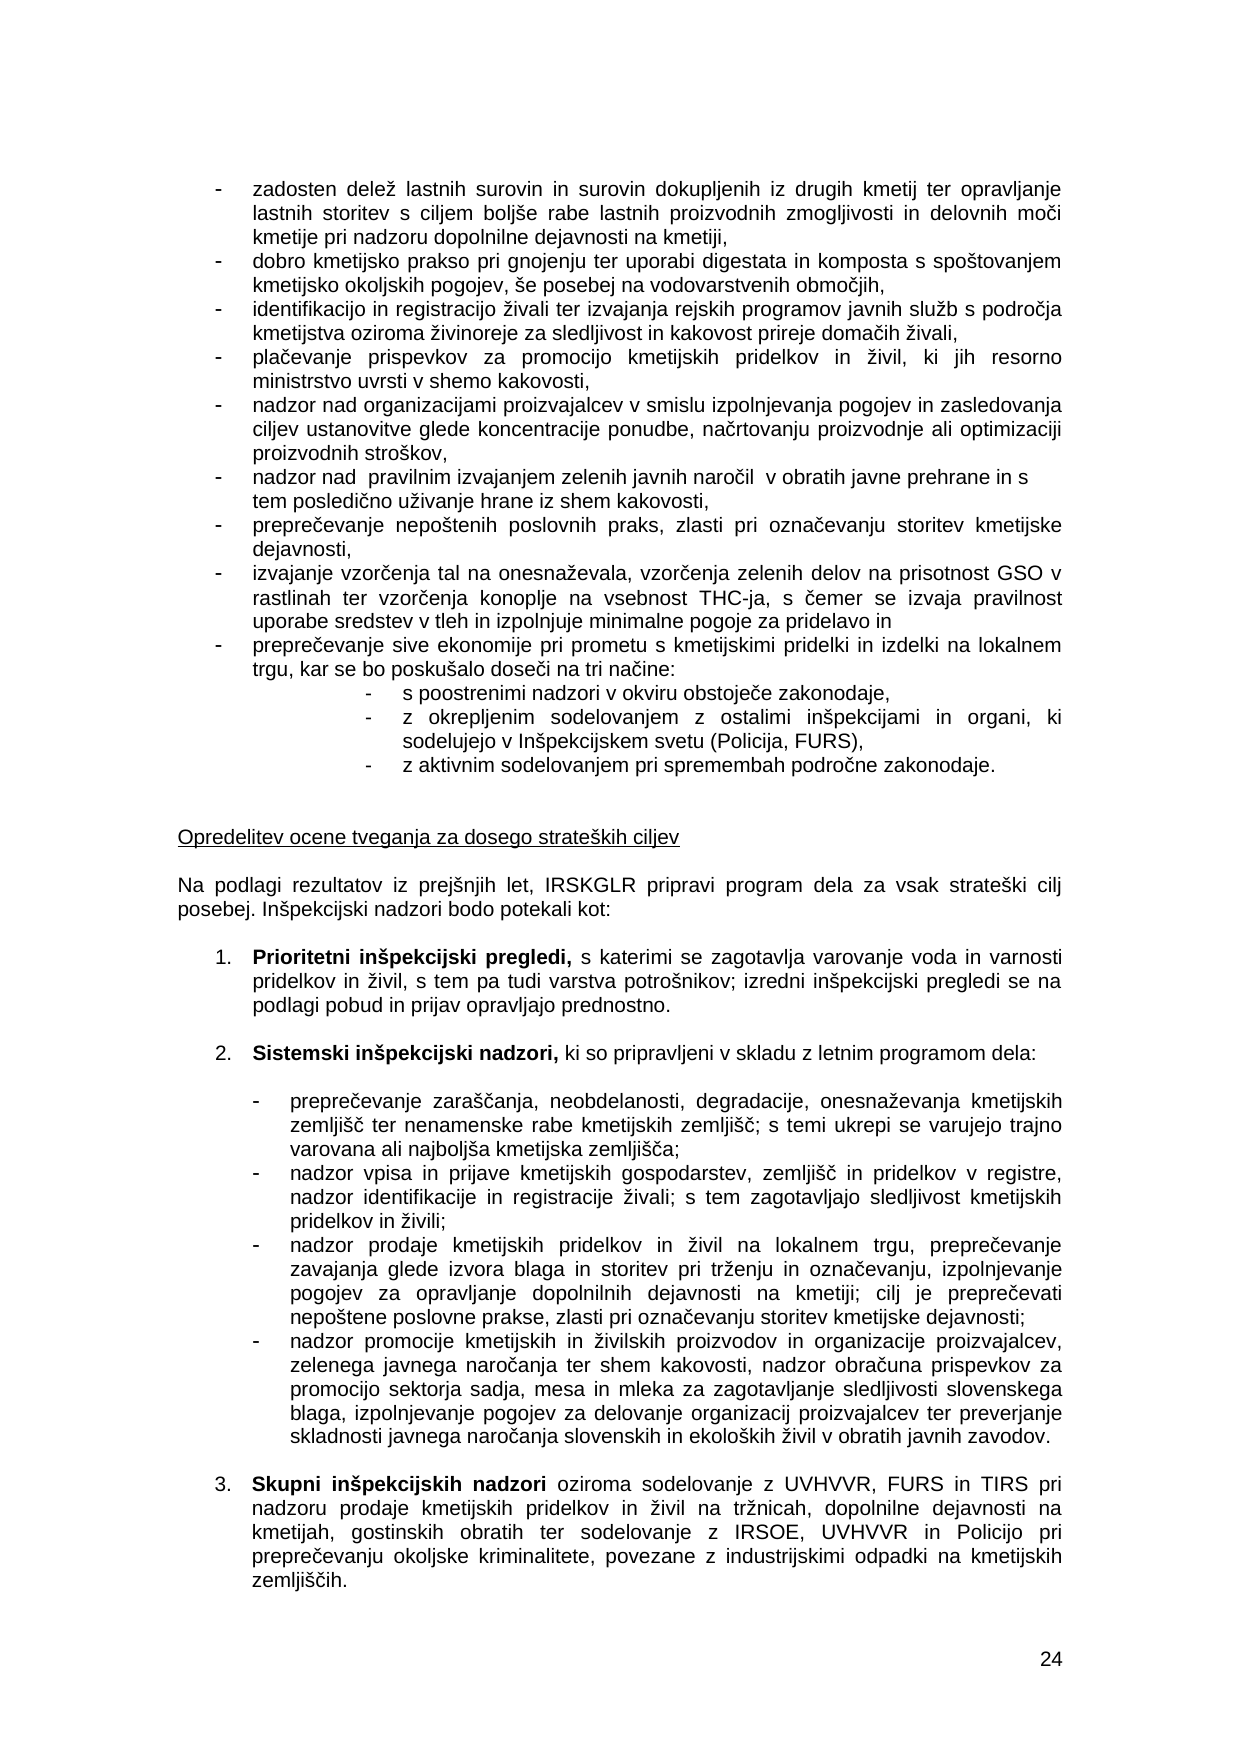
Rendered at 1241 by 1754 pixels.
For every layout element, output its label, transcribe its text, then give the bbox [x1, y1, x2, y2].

list nadzor vpisa in prijave kmetijskih gospodarstev, zemljišč in pridelkov v registre, nadzor identifikacije in registracije živali; s tem zagotavljajo sledljivost kmetijskih pridelkov in živili; [252, 1161, 1063, 1232]
list nadzor nad organizacijami proizvajalcev v smislu izpolnjevanja pogojev in zasledovanja ciljev ustanovitve glede koncentracije ponudbe, načrtovanju proizvodnje ali optimizaciji proizvodnih stroškov, [215, 393, 1063, 465]
list nadzor prodaje kmetijskih pridelkov in živil na lokalnem trgu, preprečevanje zavajanja glede izvora blaga in storitev pri trženju in označevanju, izpolnjevanje pogojev za opravljanje dopolnilnih dejavnosti na kmetiji; cilj je preprečevati nepoštene poslovne prakse, zlasti pri označevanju storitev kmetijske dejavnosti; [252, 1232, 1063, 1328]
list s poostrenimi nadzori v okviru obstoječe zakonodaje, [365, 681, 1063, 705]
list z aktivnim sodelovanjem pri spremembah področne zakonodaje. [365, 753, 1063, 777]
list identifikacijo in registracijo živali ter izvajanja rejskih programov javnih služb s področja kmetijstva oziroma živinoreje za sledljivost in kakovost prireje domačih živali, [215, 297, 1063, 345]
list Prioritetni inšpekcijski pregledi, s katerimi se zagotavlja varovanje voda in varnosti pridelkov in živil, s tem pa tudi varstva potrošnikov; izredni inšpekcijski pregledi se na podlagi pobud in prijav opravljajo prednostno. [215, 945, 1063, 1017]
list zadosten delež lastnih surovin in surovin dokupljenih iz drugih kmetij ter opravljanje lastnih storitev s ciljem boljše rabe lastnih proizvodnih zmogljivosti in delovnih moči kmetije pri nadzoru dopolnilne dejavnosti na kmetiji, [215, 177, 1063, 249]
list Skupni inšpekcijskih nadzori oziroma sodelovanje z UVHVVR, FURS in TIRS pri nadzoru prodaje kmetijskih pridelkov in živil na tržnicah, dopolnilne dejavnosti na kmetijah, gostinskih obratih ter sodelovanje z IRSOE, UVHVVR in Policijo pri preprečevanju okoljske kriminalitete, povezane z industrijskimi odpadki na kmetijskih zemljiščih. [214, 1472, 1063, 1592]
list preprečevanje sive ekonomije pri prometu s kmetijskimi pridelki in izdelki na lokalnem trgu, kar se bo poskušalo doseči na tri načine: [215, 633, 1063, 681]
list z okrepljenim sodelovanjem z ostalimi inšpekcijami in organi, ki sodelujejo v Inšpekcijskem svetu (Policija, FURS), [365, 705, 1063, 753]
list izvajanje vzorčenja tal na onesnaževala, vzorčenja zelenih delov na prisotnost GSO v rastlinah ter vzorčenja konoplje na vsebnost THC-ja, s čemer se izvaja pravilnost uporabe sredstev v tleh in izpolnjuje minimalne pogoje za pridelavo in [215, 561, 1063, 633]
text Opredelitev ocene tveganja za dosego strateških ciljev [177, 825, 1063, 849]
list preprečevanje nepoštenih poslovnih praks, zlasti pri označevanju storitev kmetijske dejavnosti, [215, 513, 1063, 561]
list nadzor nad pravilnim izvajanjem zelenih javnih naročil v obratih javne prehrane in s tem posledično uživanje hrane iz shem kakovosti, [215, 465, 1063, 513]
list nadzor promocije kmetijskih in živilskih proizvodov in organizacije proizvajalcev, zelenega javnega naročanja ter shem kakovosti, nadzor obračuna prispevkov za promocijo sektorja sadja, mesa in mleka za zagotavljanje sledljivosti slovenskega blaga, izpolnjevanje pogojev za delovanje organizacij proizvajalcev ter preverjanje skladnosti javnega naročanja slovenskih in ekoloških živil v obratih javnih zavodov. [252, 1328, 1063, 1448]
list plačevanje prispevkov za promocijo kmetijskih pridelkov in živil, ki jih resorno ministrstvo uvrsti v shemo kakovosti, [215, 345, 1063, 393]
list dobro kmetijsko prakso pri gnojenju ter uporabi digestata in komposta s spoštovanjem kmetijsko okoljskih pogojev, še posebej na vodovarstvenih območjih, [215, 249, 1063, 297]
list preprečevanje zaraščanja, neobdelanosti, degradacije, onesnaževanja kmetijskih zemljišč ter nenamenske rabe kmetijskih zemljišč; s temi ukrepi se varujejo trajno varovana ali najboljša kmetijska zemljišča; [252, 1088, 1063, 1161]
text Na podlagi rezultatov iz prejšnjih let, IRSKGLR pripravi program dela za vsak strateški cilj posebej. Inšpekcijski nadzori bodo potekali kot: [177, 873, 1063, 921]
list Sistemski inšpekcijski nadzori, ki so pripravljeni v skladu z letnim programom dela: [215, 1041, 1063, 1064]
